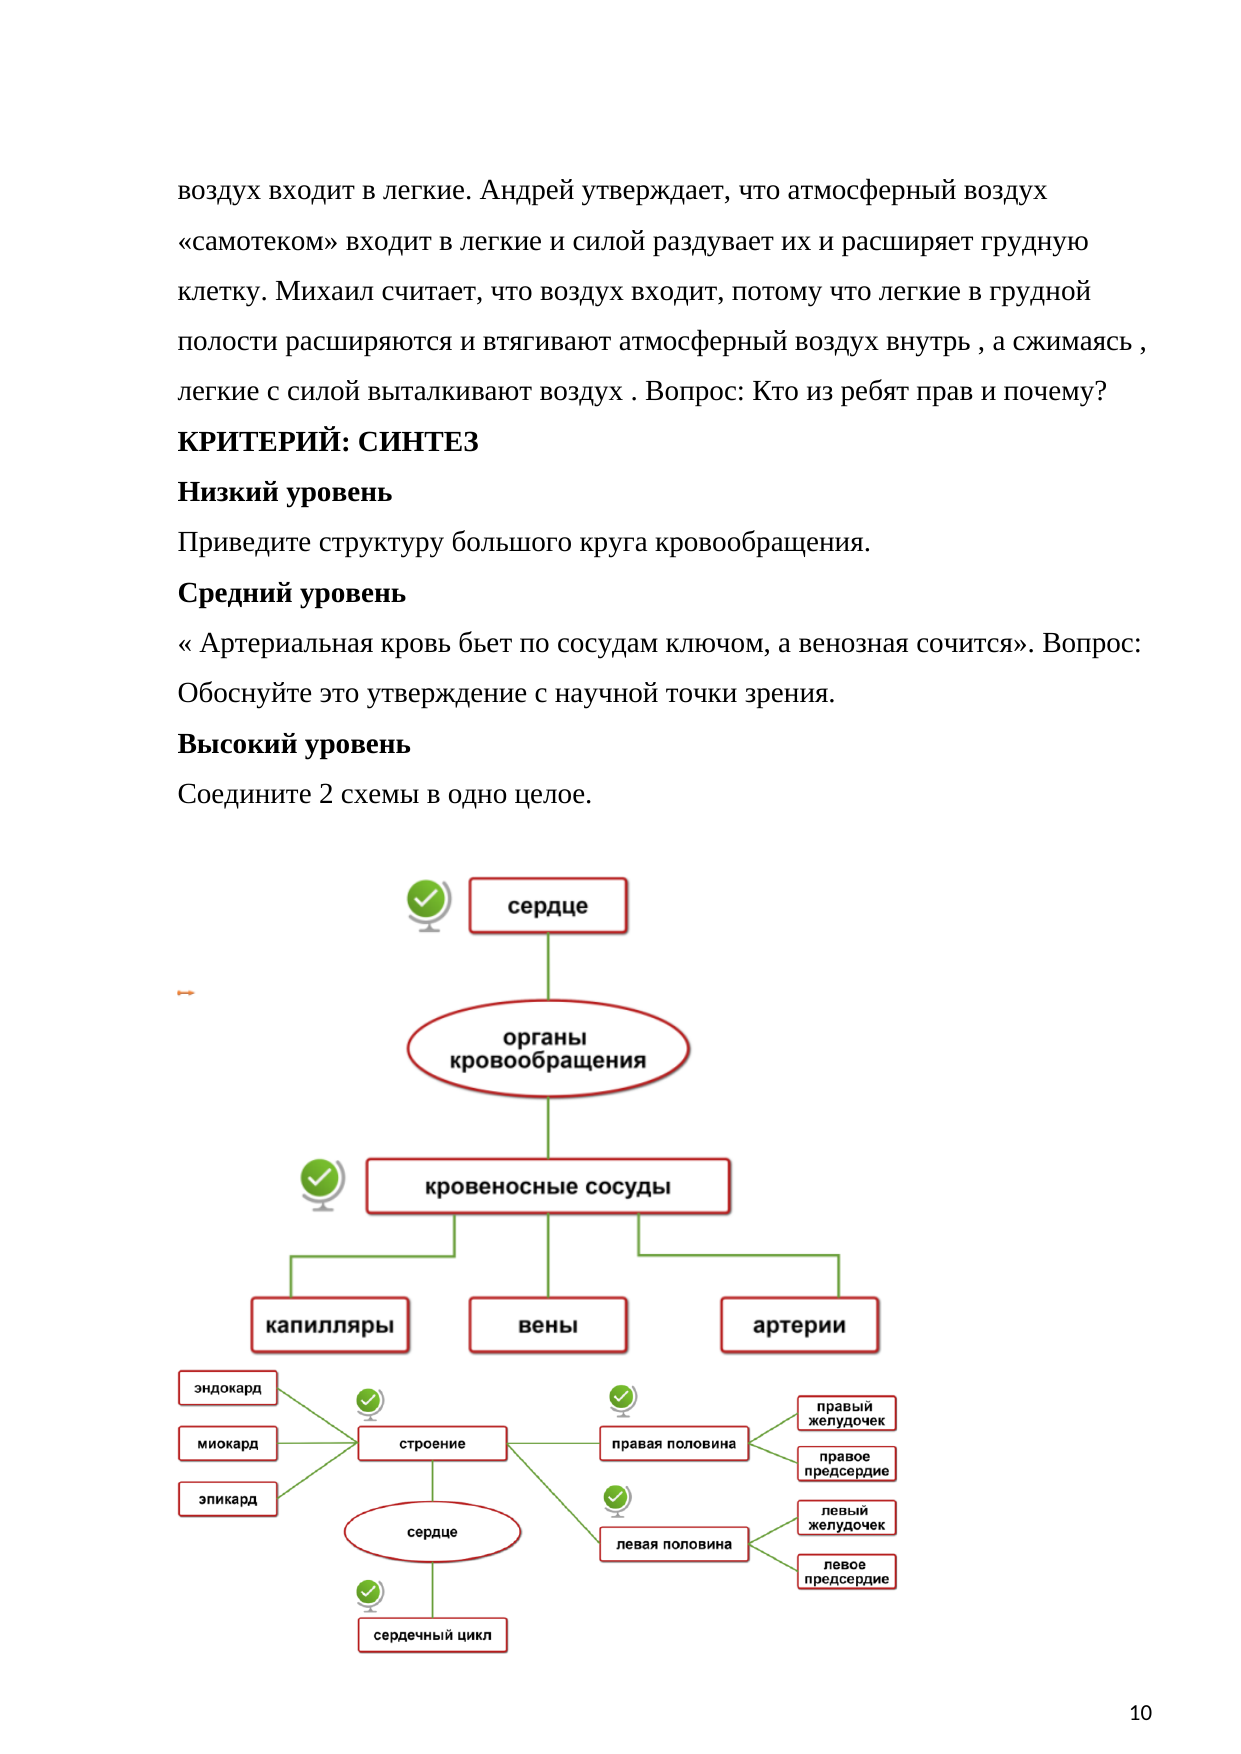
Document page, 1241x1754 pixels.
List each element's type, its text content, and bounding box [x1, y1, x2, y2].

text Средний уровень [177, 575, 1152, 608]
text Соедините 2 схемы в одно целое. [177, 776, 1152, 809]
text Высокий уровень [177, 726, 1152, 759]
picture [177, 876, 882, 1356]
text КРИТЕРИЙ: СИНТЕЗ [177, 424, 1152, 457]
text воздух входит в легкие. Андрей утверждает, что атмосферный воздух «самотеком» входит в легкие и силой раздувает их и расширяет грудную клетку. Михаил считает, что воздух входит, потому что легкие в грудной полости расширяются и втягивают атмосферный воздух внутрь , а сжимаясь , легкие с силой выталкивают воздух . Вопрос: Кто из ребят прав и почему? [177, 172, 1152, 407]
text Низкий уровень [177, 474, 1152, 508]
text « Артериальная кровь бьет по сосудам ключом, а венозная сочится». Вопрос: Обоснуйте это утверждение с научной точки зрения. [177, 625, 1152, 709]
picture [177, 1369, 898, 1654]
text Приведите структуру большого круга кровообращения. [177, 524, 1152, 558]
